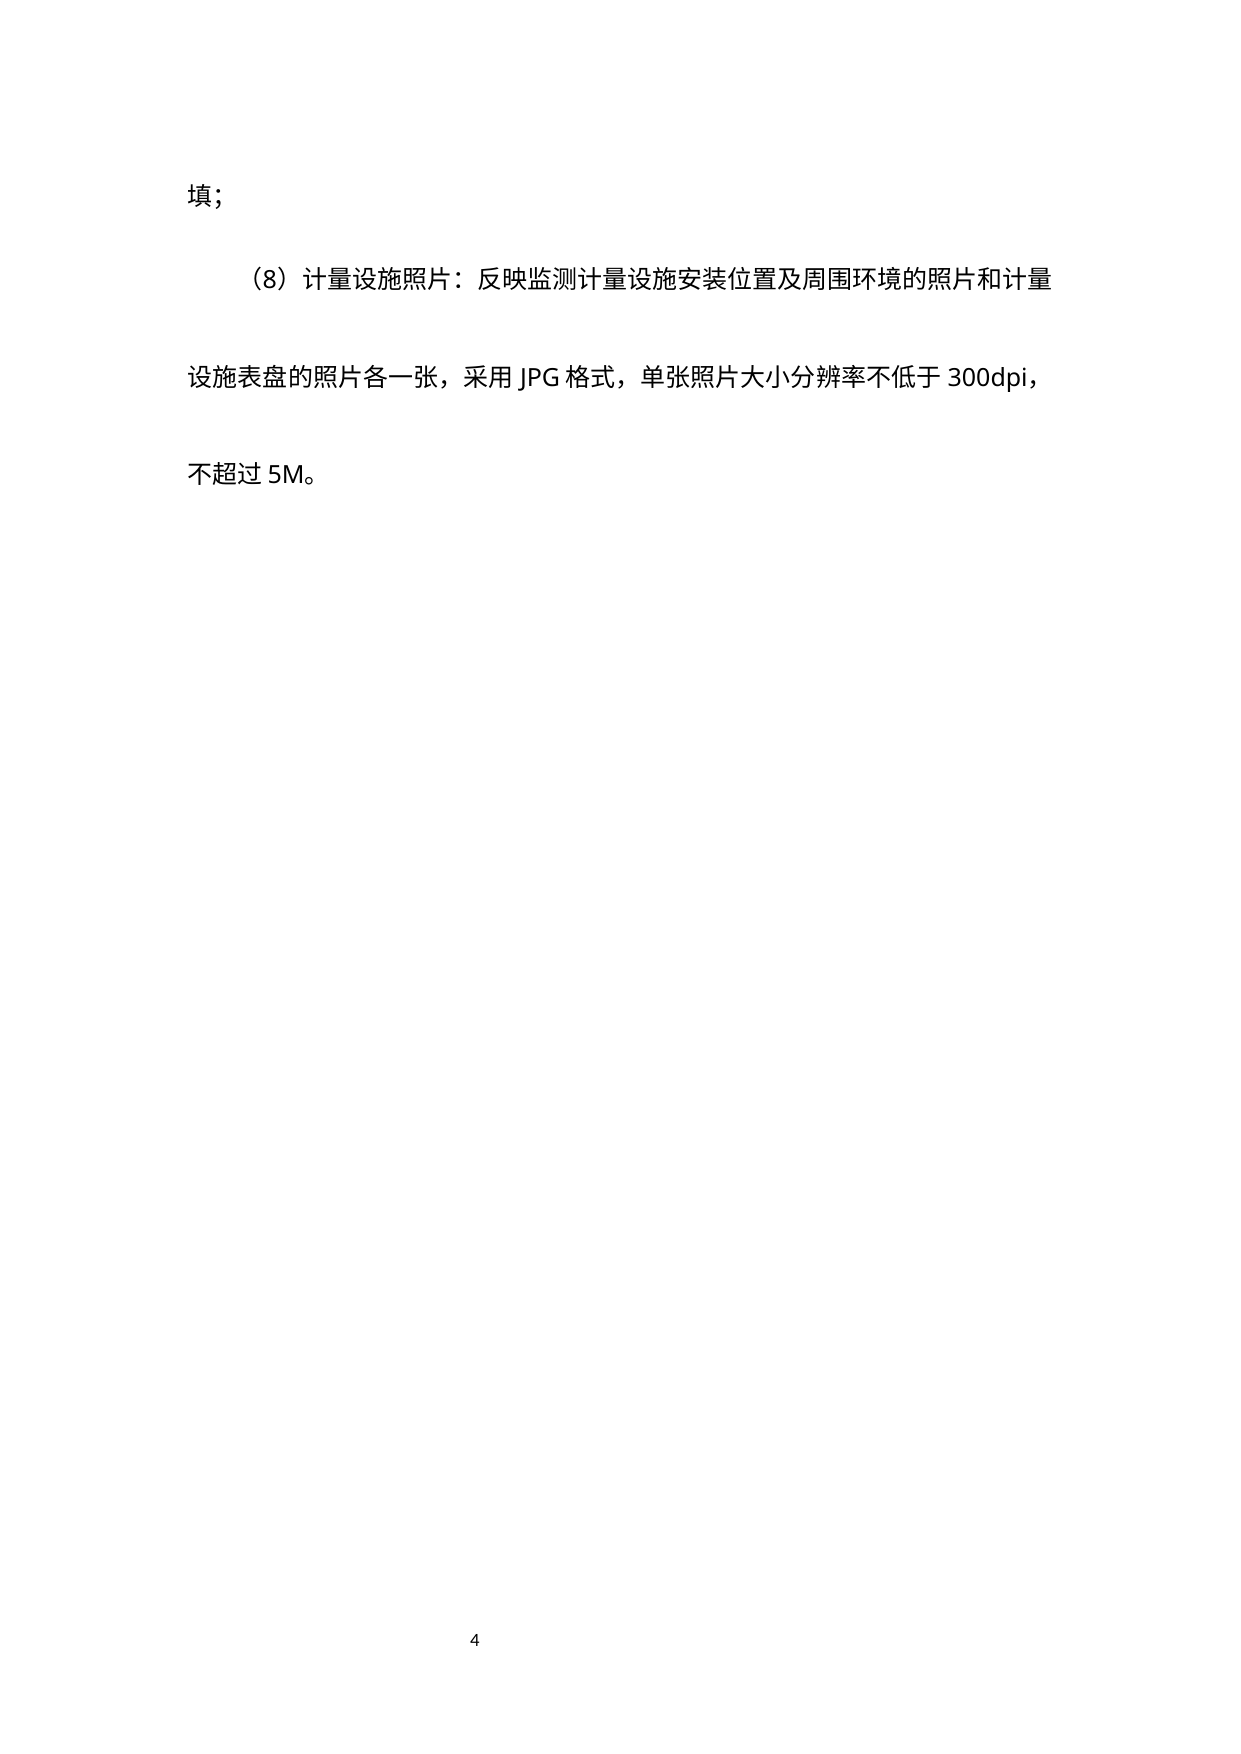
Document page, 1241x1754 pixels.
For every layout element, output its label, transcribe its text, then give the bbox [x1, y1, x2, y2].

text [187, 162, 1053, 227]
text （8）计量设施照片：反映监测计量设施安装位置及周围环境的照片和计量设施表盘的照片各一张，采用JPG格式，单张照片大小分辨率不低于300dpi，不超过5M。 [187, 245, 1053, 505]
